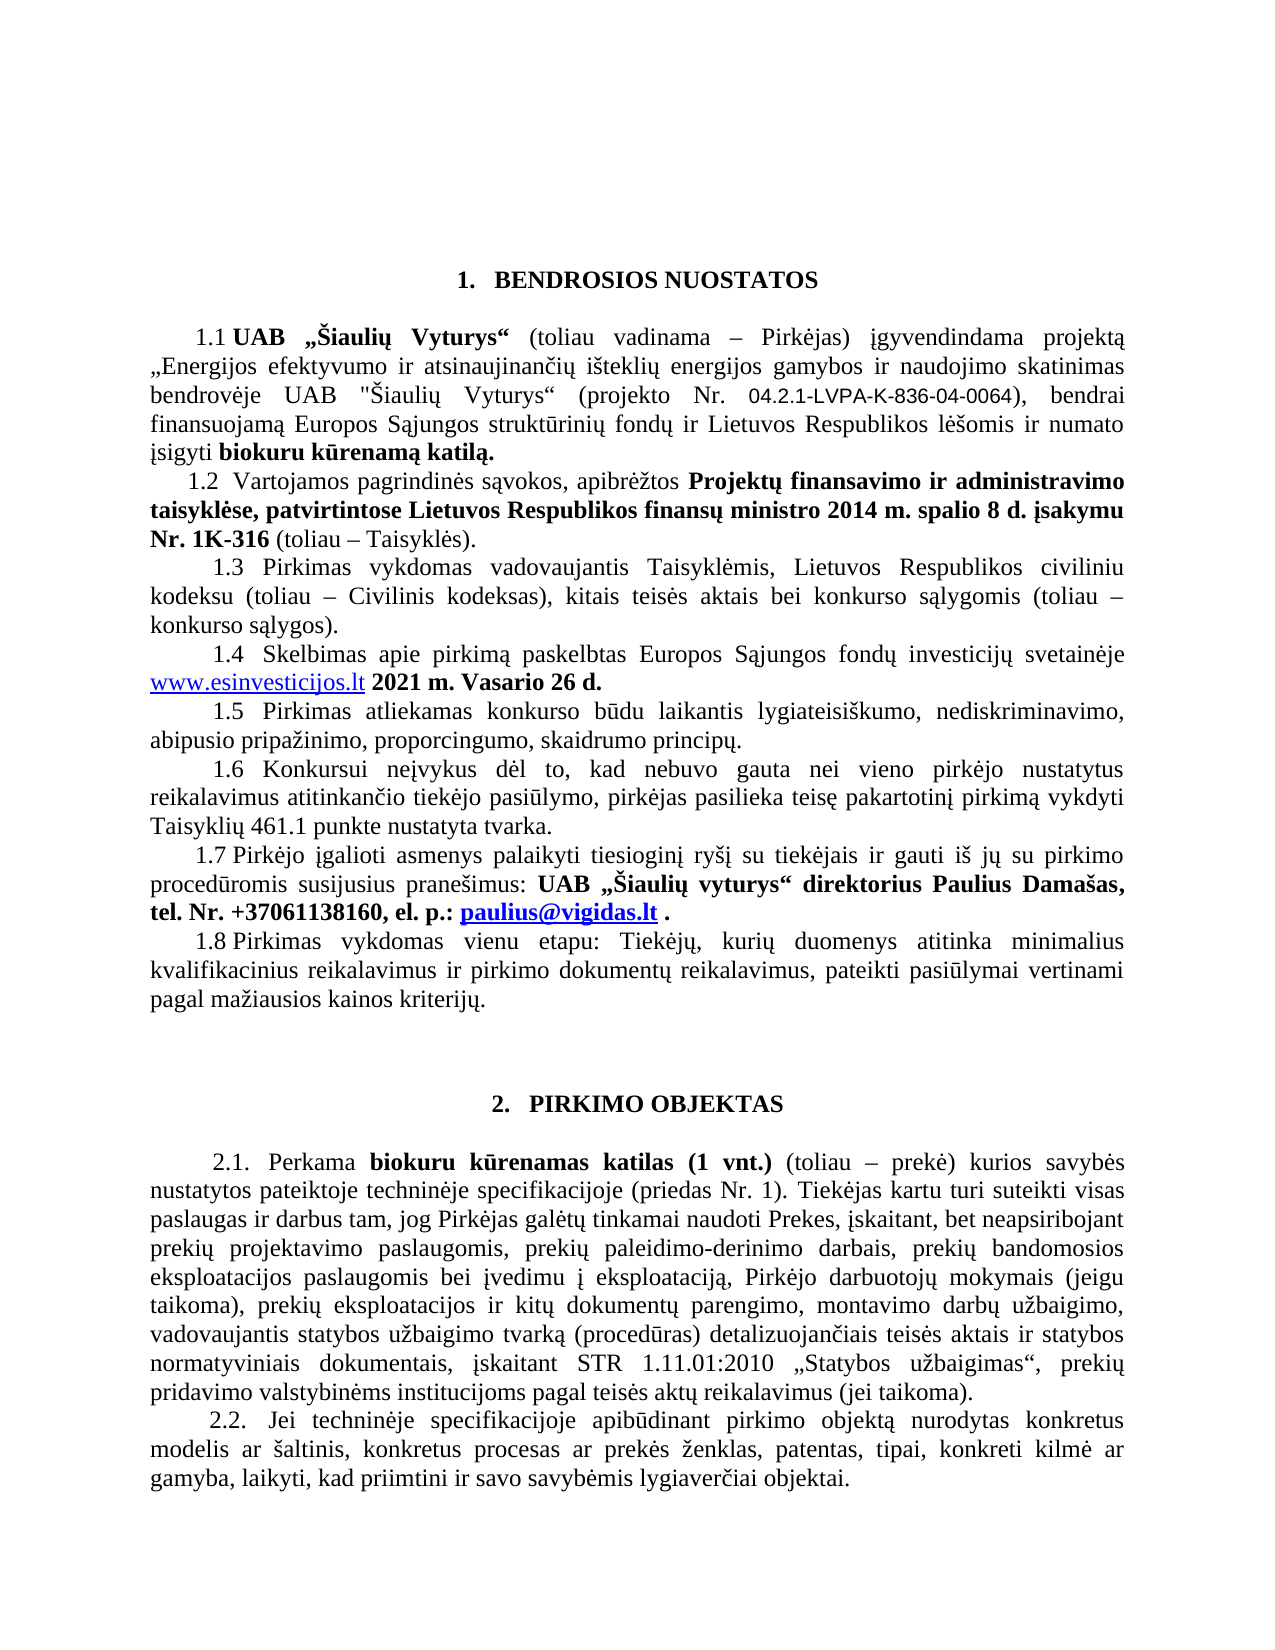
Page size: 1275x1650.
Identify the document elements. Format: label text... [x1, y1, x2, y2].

list PIRKIMO OBJEKTAS [150, 1089, 1125, 1118]
list Pirkimas vykdomas vienu etapu: Tiekėjų, kurių duomenys atitinka minimalius kvalifikacinius reikalavimus ir pirkimo dokumentų reikalavimus, pateikti pasiūlymai vertinami pagal mažiausios kainos kriterijų. [150, 926, 1125, 1012]
list Perkama biokuru kūrenamas katilas (1 vnt.) (toliau – prekė) kurios savybės nustatytos pateiktoje techninėje specifikacijoje (priedas Nr. 1). Tiekėjas kartu turi suteikti visas paslaugas ir darbus tam, jog Pirkėjas galėtų tinkamai naudoti Prekes, įskaitant, bet neapsiribojant prekių projektavimo paslaugomis, prekių paleidimo-derinimo darbais, prekių bandomosios eksploatacijos paslaugomis bei įvedimu į eksploataciją, Pirkėjo darbuotojų mokymais (jeigu taikoma), prekių eksploatacijos ir kitų dokumentų parengimo, montavimo darbų užbaigimo, vadovaujantis statybos užbaigimo tvarką (procedūras) detalizuojančiais teisės aktais ir statybos normatyviniais dokumentais, įskaitant STR 1.11.01:2010 „Statybos užbaigimas“, prekių pridavimo valstybinėms institucijoms pagal teisės aktų reikalavimus (jei taikoma). [150, 1147, 1125, 1405]
list Vartojamos pagrindinės sąvokos, apibrėžtos Projektų finansavimo ir administravimo taisyklėse, patvirtintose Lietuvos Respublikos finansų ministro 2014 m. spalio 8 d. įsakymu Nr. 1K-316 (toliau – Taisyklės). [150, 466, 1125, 552]
list Pirkimas atliekamas konkurso būdu laikantis lygiateisiškumo, nediskriminavimo, abipusio pripažinimo, proporcingumo, skaidrumo principų. [150, 696, 1125, 754]
list Skelbimas apie pirkimą paskelbtas Europos Sąjungos fondų investicijų svetainėje www.esinvesticijos.lt 2021 m. Vasario 26 d. [150, 639, 1125, 696]
list Jei techninėje specifikacijoje apibūdinant pirkimo objektą nurodytas konkretus modelis ar šaltinis, konkretus procesas ar prekės ženklas, patentas, tipai, konkreti kilmė ar gamyba, laikyti, kad priimtini ir savo savybėmis lygiaverčiai objektai. [150, 1405, 1125, 1492]
list Pirkimas vykdomas vadovaujantis Taisyklėmis, Lietuvos Respublikos civiliniu kodeksu (toliau – Civilinis kodeksas), kitais teisės aktais bei konkurso sąlygomis (toliau – konkurso sąlygos). [150, 552, 1125, 639]
list UAB „Šiaulių Vyturys“ (toliau vadinama – Pirkėjas) įgyvendindama projektą „Energijos efektyvumo ir atsinaujinančių išteklių energijos gamybos ir naudojimo skatinimas bendrovėje UAB "Šiaulių Vyturys“ (projekto Nr. 04.2.1-LVPA-K-836-04-0064), bendrai finansuojamą Europos Sąjungos struktūrinių fondų ir Lietuvos Respublikos lėšomis ir numato įsigyti biokuru kūrenamą katilą. [150, 322, 1125, 466]
list Konkursui neįvykus dėl to, kad nebuvo gauta nei vieno pirkėjo nustatytus reikalavimus atitinkančio tiekėjo pasiūlymo, pirkėjas pasilieka teisę pakartotinį pirkimą vykdyti Taisyklių 461.1 punkte nustatyta tvarka. [150, 754, 1125, 840]
list Pirkėjo įgalioti asmenys palaikyti tiesioginį ryšį su tiekėjais ir gauti iš jų su pirkimo procedūromis susijusius pranešimus: UAB „Šiaulių vyturys“ direktorius Paulius Damašas, tel. Nr. +37061138160, el. p.: paulius@vigidas.lt . [150, 840, 1125, 926]
list BENDROSIOS NUOSTATOS [150, 265, 1125, 294]
